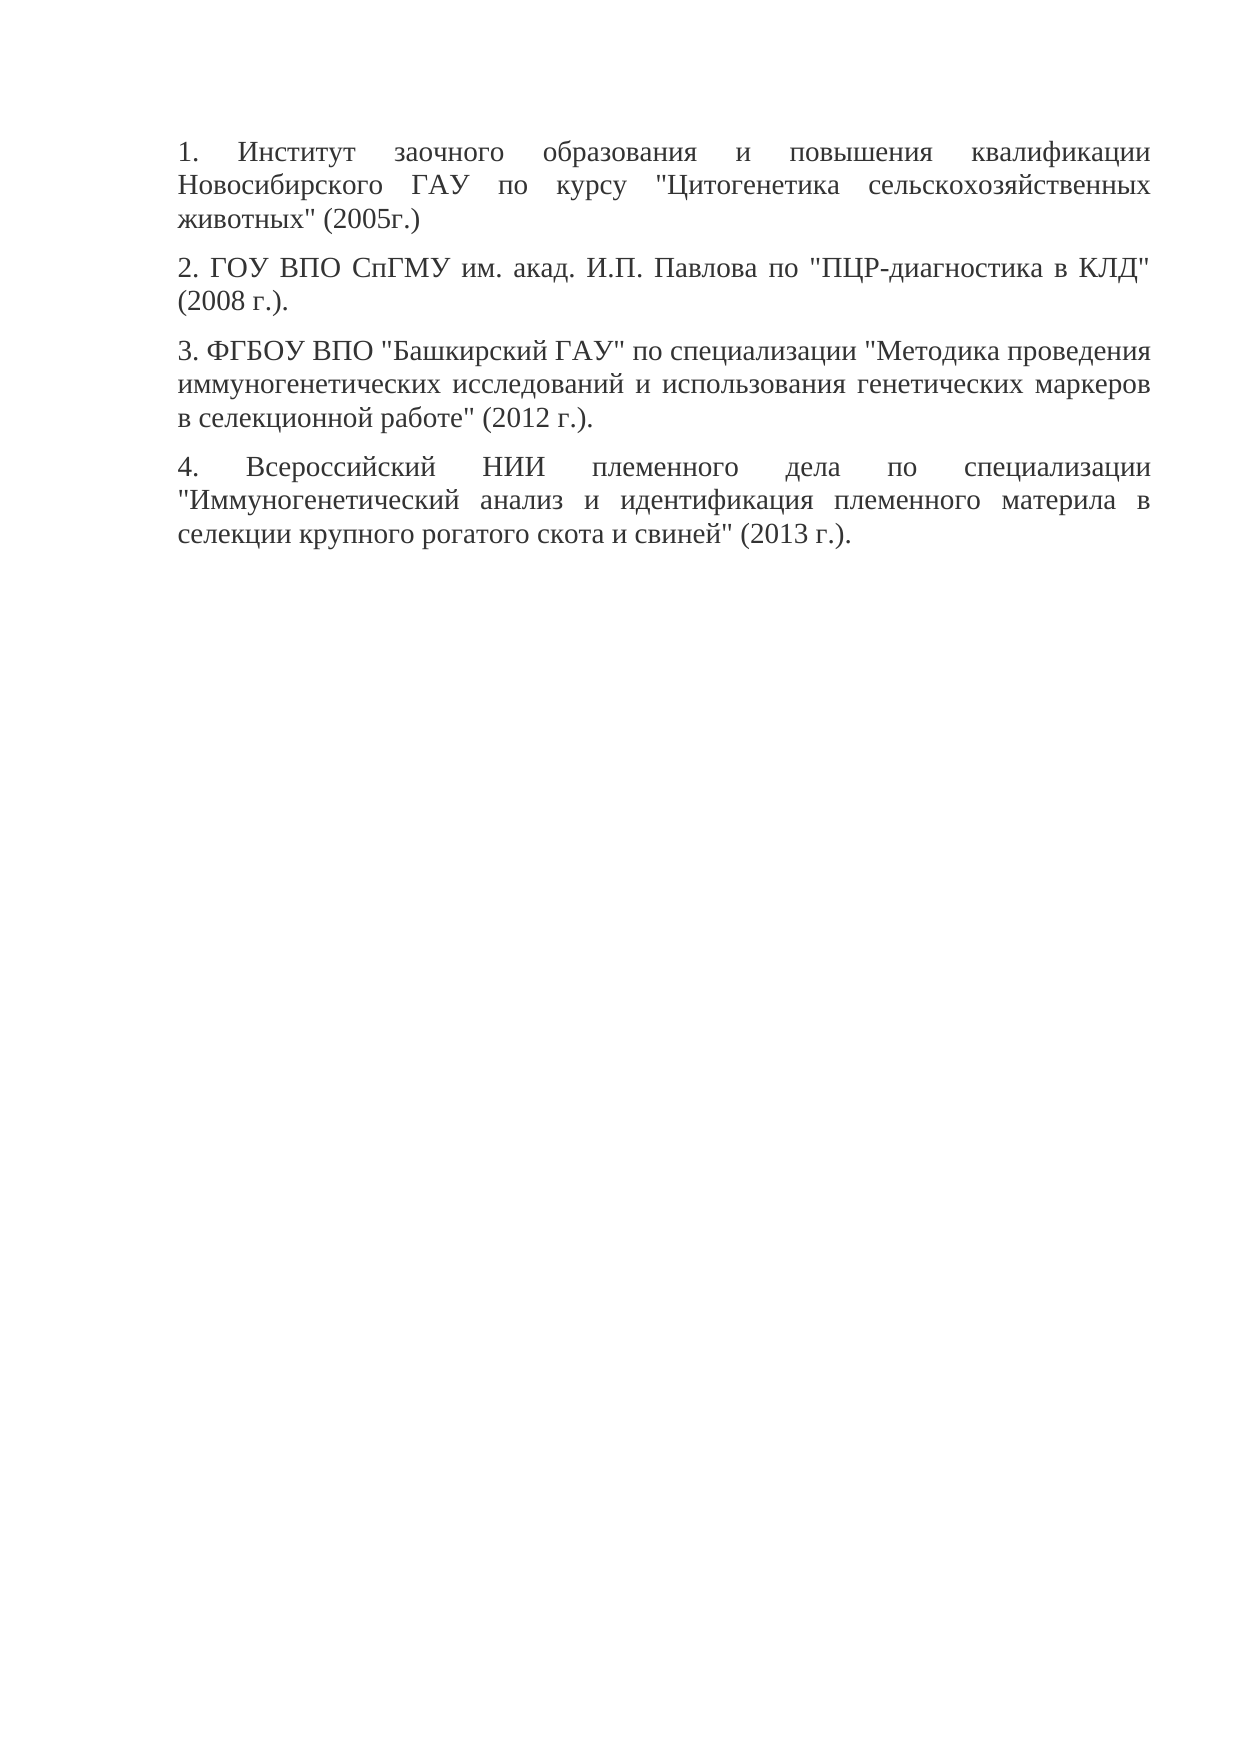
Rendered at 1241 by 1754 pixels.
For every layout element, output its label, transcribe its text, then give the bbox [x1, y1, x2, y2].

text 3. ФГБОУ ВПО "Башкирский ГАУ" по специализации "Методика проведения иммуногенетических исследований и использования генетических маркеров в селекционной работе" (2012 г.). [177, 333, 1152, 433]
text 4. Всероссийский НИИ племенного дела по специализации "Иммуногенетический анализ и идентификация племенного материла в селекции крупного рогатого скота и свиней" (2013 г.). [177, 449, 1152, 549]
text 1. Институт заочного образования и повышения квалификации Новосибирского ГАУ по курсу "Цитогенетика сельскохозяйственных животных" (2005г.) [177, 134, 1152, 234]
text 2. ГОУ ВПО СпГМУ им. акад. И.П. Павлова по "ПЦР-диагностика в КЛД" (2008 г.). [177, 250, 1152, 317]
